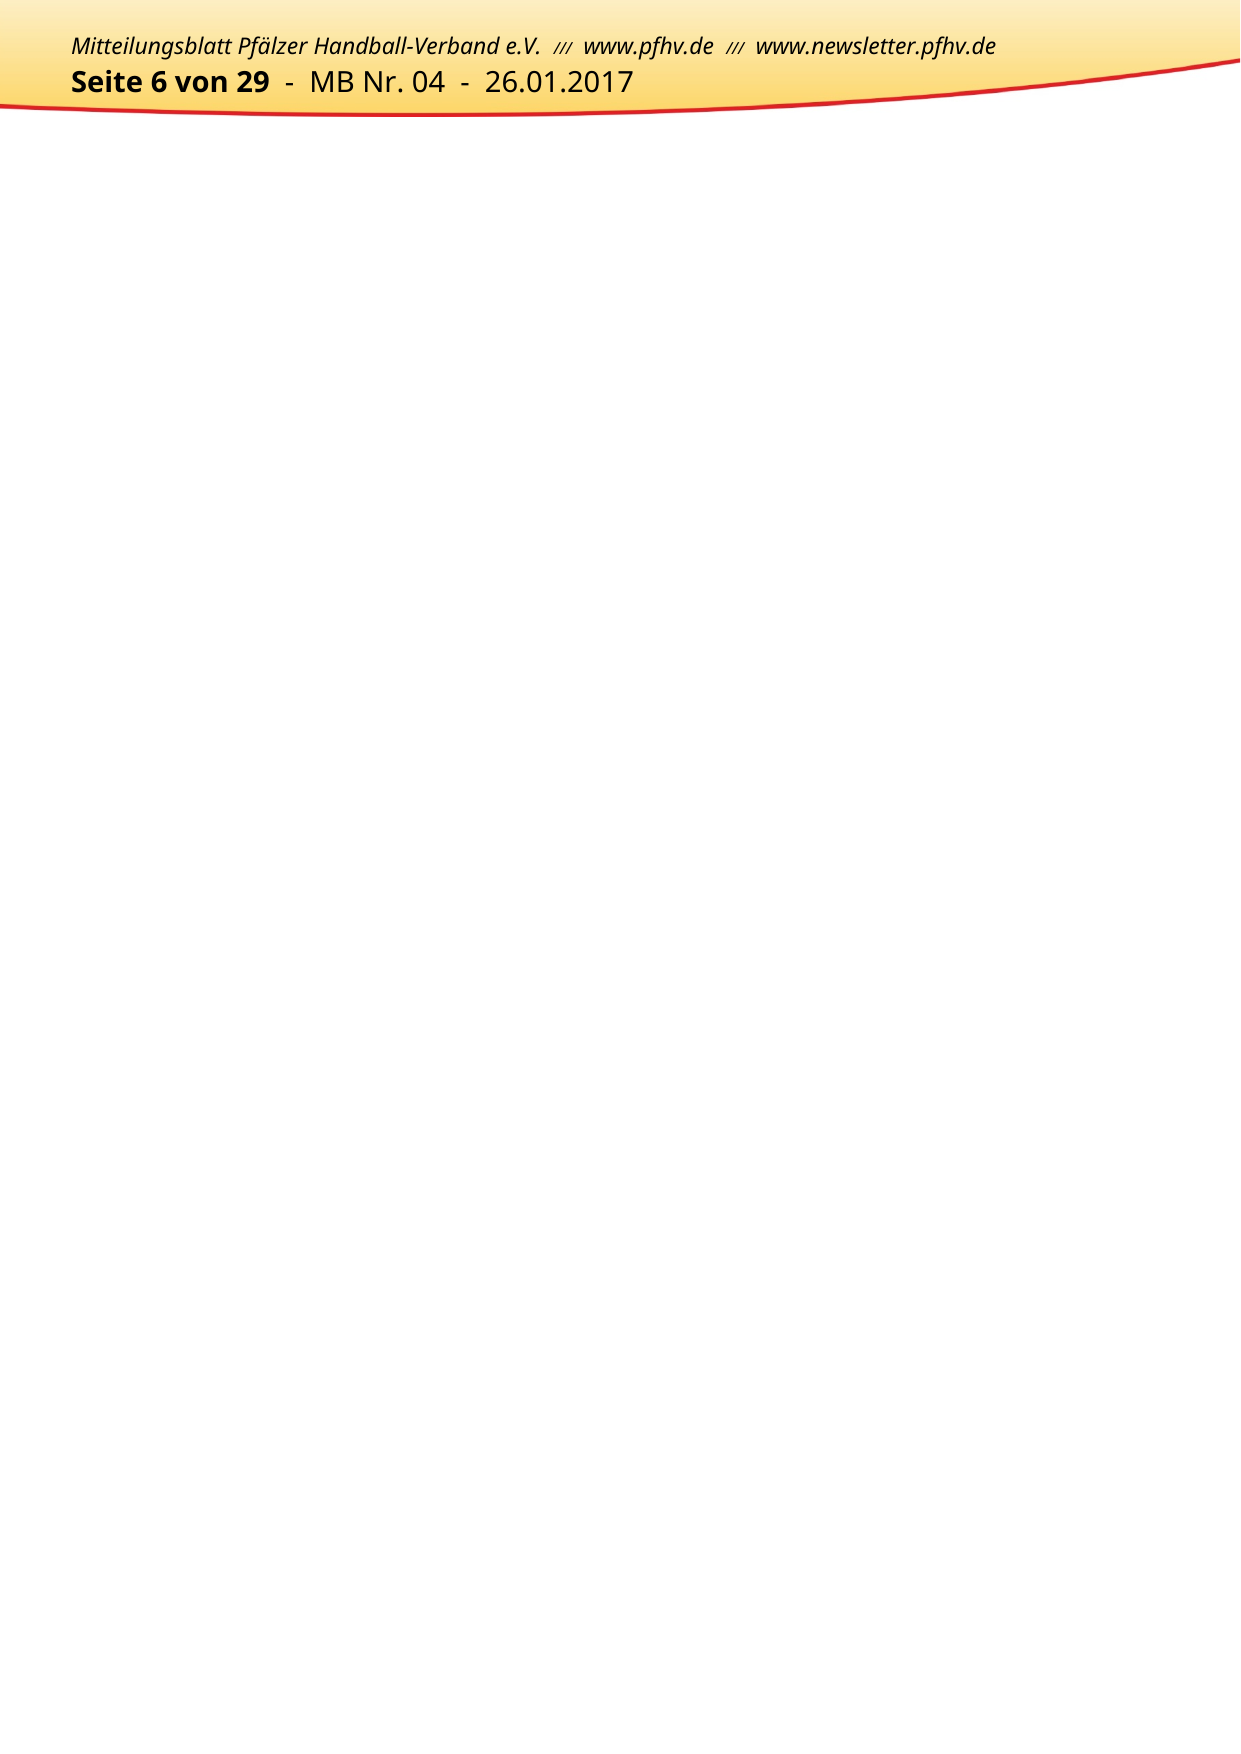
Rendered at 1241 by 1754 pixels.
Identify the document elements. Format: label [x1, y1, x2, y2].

picture [0, 0, 1241, 117]
